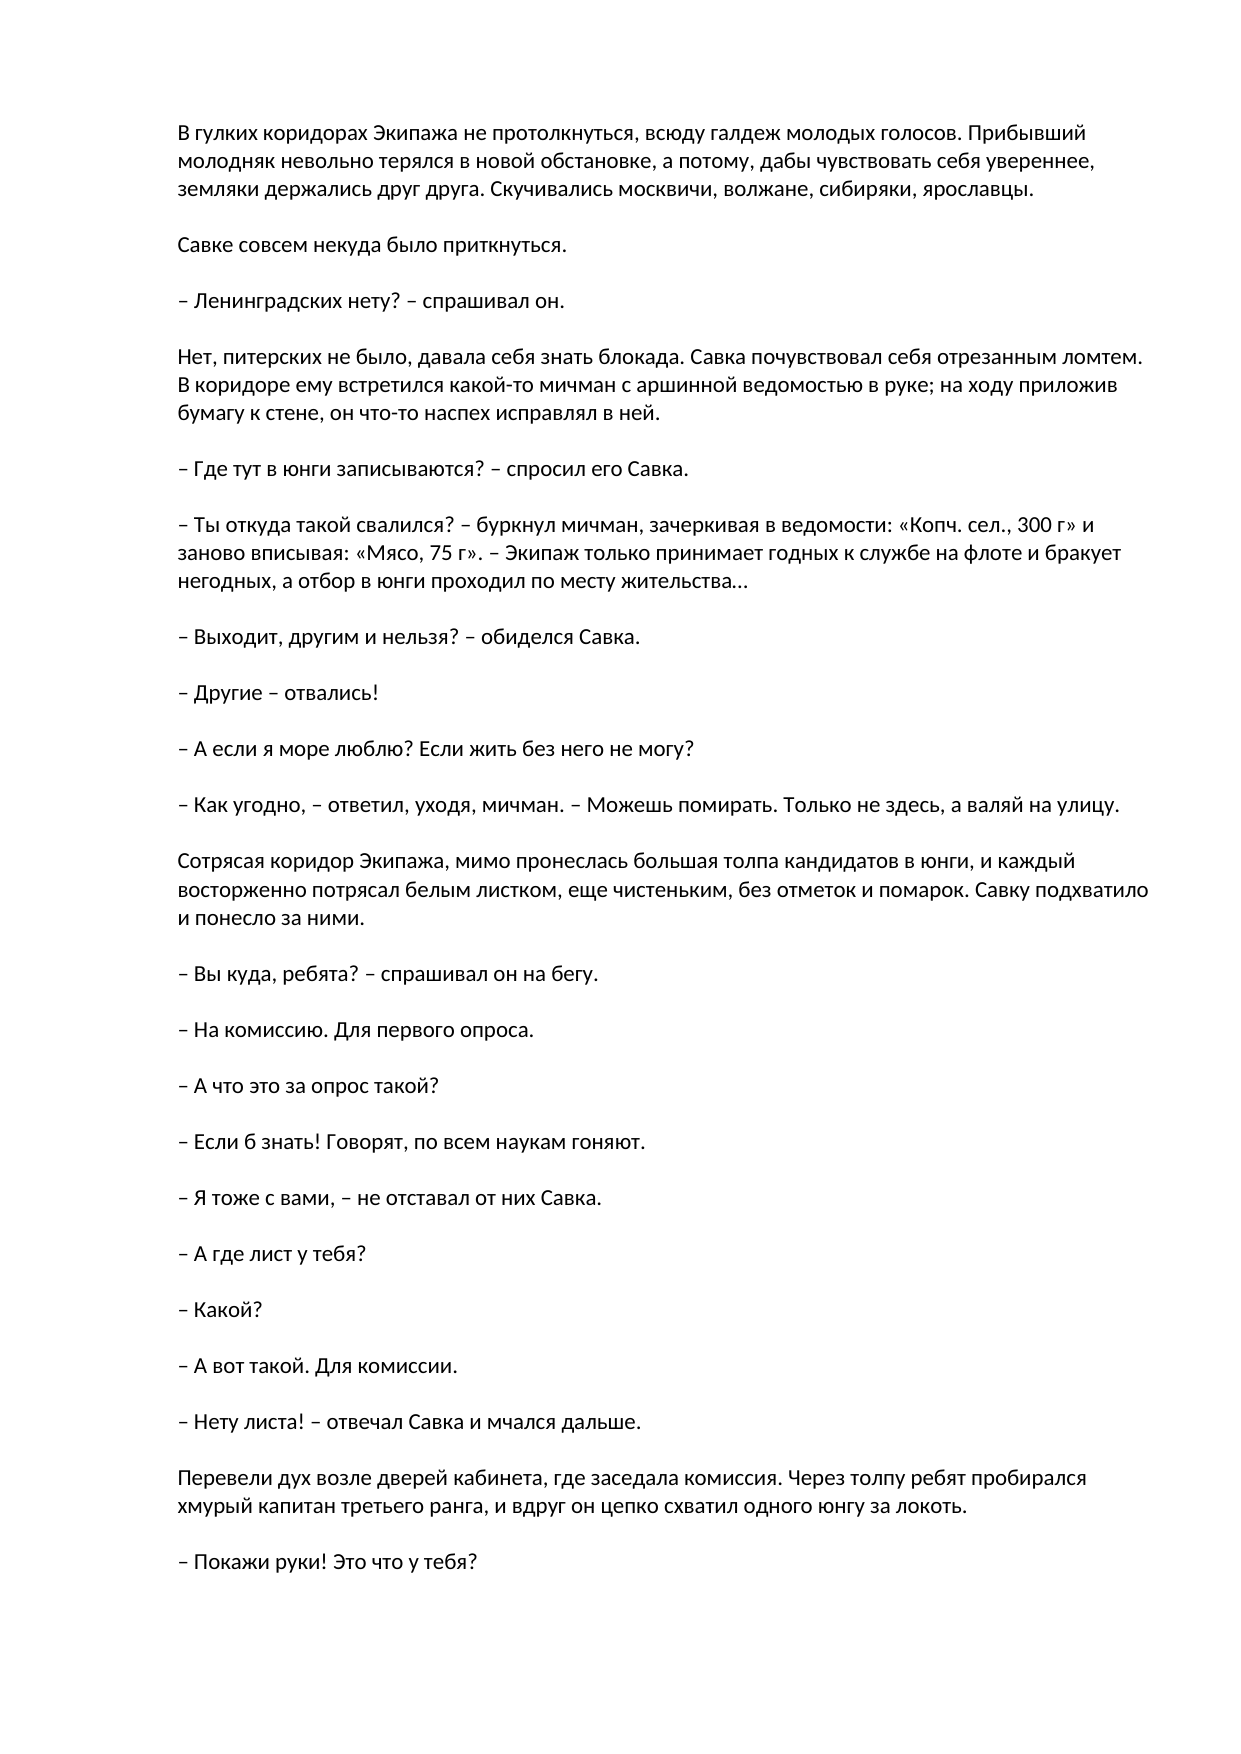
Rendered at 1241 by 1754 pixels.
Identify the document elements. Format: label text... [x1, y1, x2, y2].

text – Ленинградских нету? – спрашивал он. [177, 286, 1152, 314]
text Сотрясая коридор Экипажа, мимо пронеслась большая толпа кандидатов в юнги, и каждый восторженно потрясал белым листком, еще чистеньким, без отметок и помарок. Савку подхватило и понесло за ними. [177, 847, 1152, 931]
text – Ты откуда такой свалился? – буркнул мичман, зачеркивая в ведомости: «Копч. сел., 300 г» и заново вписывая: «Мясо, 75 г». – Экипаж только принимает годных к службе на флоте и бракует негодных, а отбор в юнги проходил по месту жительства… [177, 510, 1152, 594]
text Савке совсем некуда было приткнуться. [177, 230, 1152, 258]
text – Я тоже с вами, – не отставал от них Савка. [177, 1183, 1152, 1211]
text В гулких коридорах Экипажа не протолкнуться, всюду галдеж молодых голосов. Прибывший молодняк невольно терялся в новой обстановке, а потому, дабы чувствовать себя увереннее, земляки держались друг друга. Скучивались москвичи, волжане, сибиряки, ярославцы. [177, 118, 1152, 202]
text – А если я море люблю? Если жить без него не могу? [177, 734, 1152, 763]
text – А что это за опрос такой? [177, 1071, 1152, 1099]
text – Как угодно, – ответил, уходя, мичман. – Можешь помирать. Только не здесь, а валяй на улицу. [177, 791, 1152, 819]
text Перевели дух возле дверей кабинета, где заседала комиссия. Через толпу ребят пробирался хмурый капитан третьего ранга, и вдруг он цепко схватил одного юнгу за локоть. [177, 1463, 1152, 1519]
text – Нету листа! – отвечал Савка и мчался дальше. [177, 1407, 1152, 1435]
text – Где тут в юнги записываются? – спросил его Савка. [177, 454, 1152, 482]
text – А вот такой. Для комиссии. [177, 1351, 1152, 1379]
text – Другие – отвались! [177, 678, 1152, 707]
text – Если б знать! Говорят, по всем наукам гоняют. [177, 1127, 1152, 1155]
text – Выходит, другим и нельзя? – обиделся Савка. [177, 622, 1152, 651]
text – Покажи руки! Это что у тебя? [177, 1547, 1152, 1575]
text – На комиссию. Для первого опроса. [177, 1015, 1152, 1043]
text – Какой? [177, 1295, 1152, 1323]
text – Вы куда, ребята? – спрашивал он на бегу. [177, 959, 1152, 987]
text Нет, питерских не было, давала себя знать блокада. Савка почувствовал себя отрезанным ломтем. В коридоре ему встретился какой-то мичман с аршинной ведомостью в руке; на ходу приложив бумагу к стене, он что-то наспех исправлял в ней. [177, 342, 1152, 426]
text – А где лист у тебя? [177, 1239, 1152, 1267]
